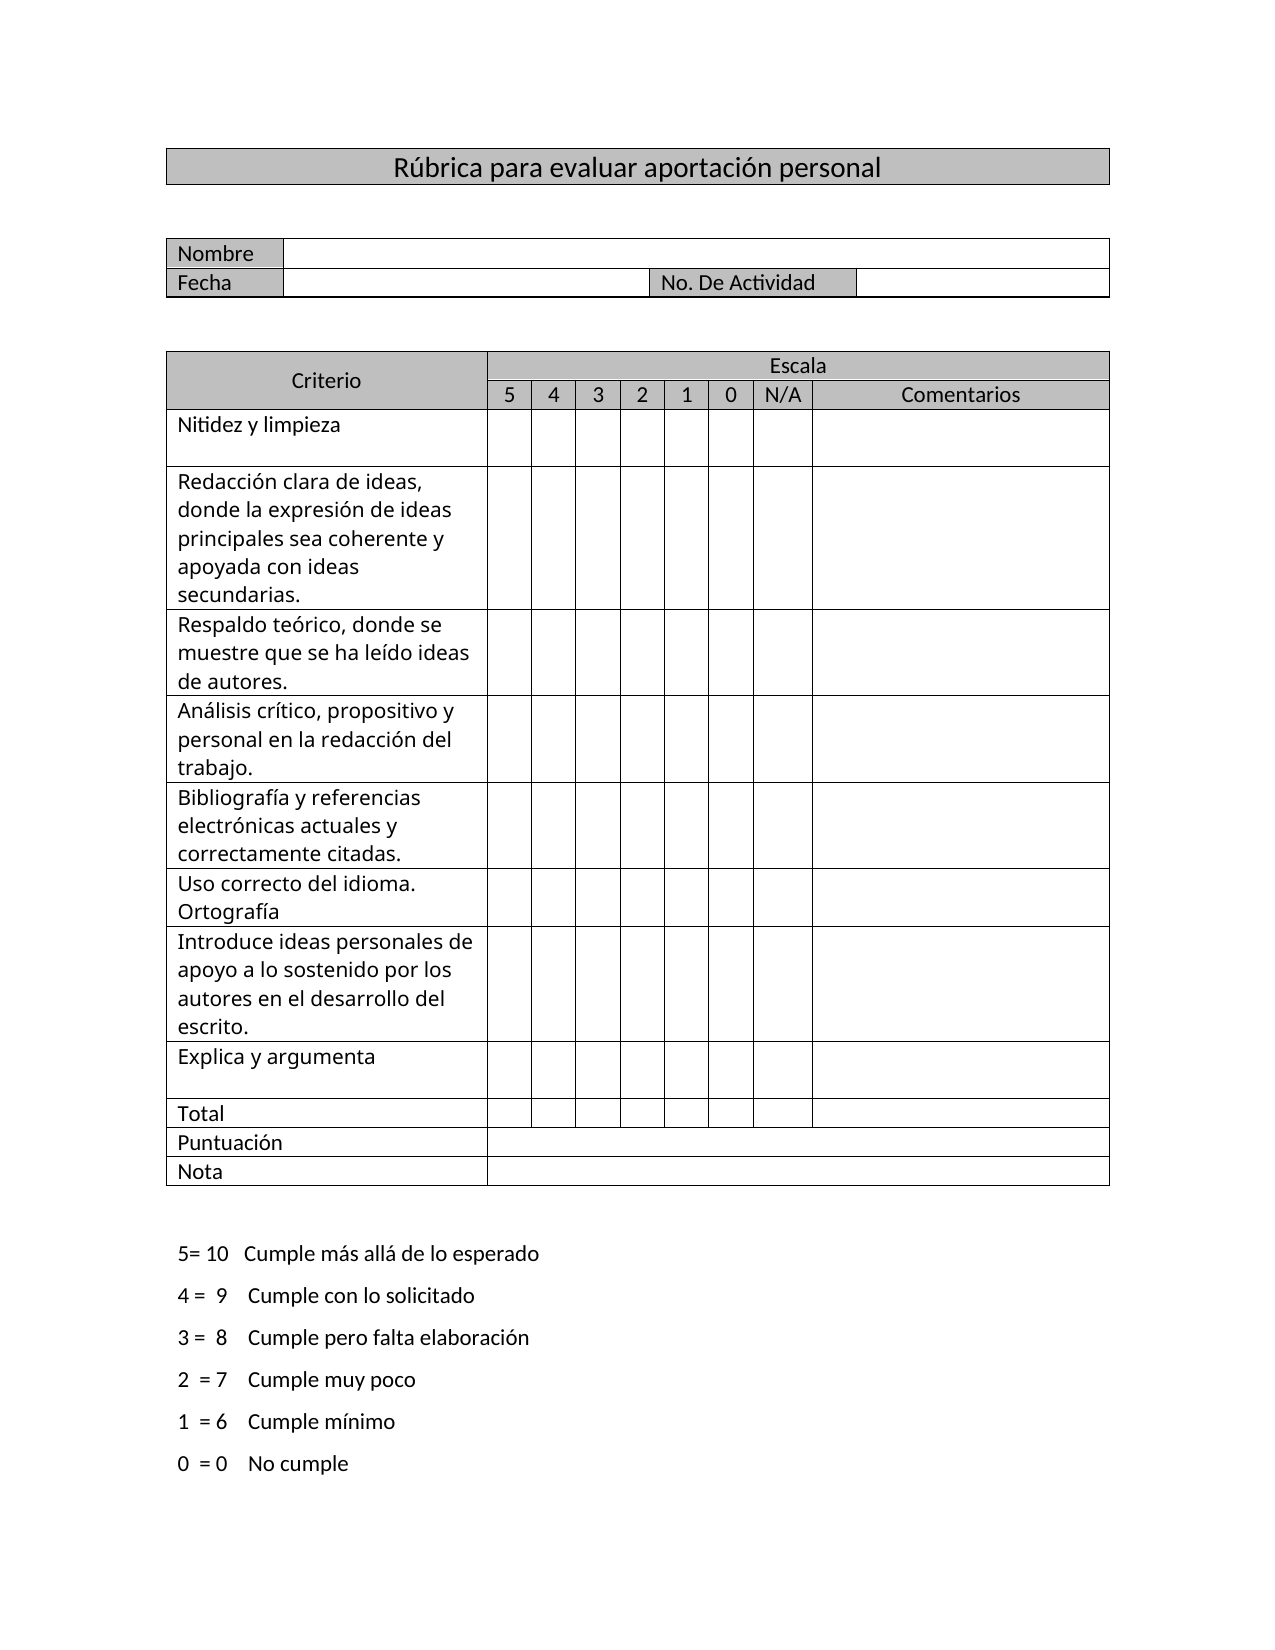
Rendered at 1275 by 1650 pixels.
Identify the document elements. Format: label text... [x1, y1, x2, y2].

text 1 = 6 Cumple mínimo [177, 1407, 1098, 1435]
table_cell [488, 696, 531, 782]
table_cell [621, 1099, 664, 1127]
table_header Rúbrica para evaluar aportación personal [167, 149, 1109, 184]
table_cell [488, 927, 531, 1041]
table_cell 5 [488, 381, 531, 409]
text 3 = 8 Cumple pero falta elaboración [177, 1323, 1098, 1351]
table_header Escala [488, 352, 1109, 379]
table_cell N/A [754, 381, 812, 409]
table_header [284, 239, 1109, 267]
table_cell [709, 410, 753, 466]
table_cell [576, 869, 620, 926]
table_cell [621, 783, 664, 868]
table_cell [665, 869, 708, 926]
table_cell [621, 610, 664, 695]
table_cell [709, 1042, 753, 1098]
table_cell 3 [576, 381, 620, 409]
table_cell [532, 696, 575, 782]
table_cell [488, 1042, 531, 1098]
table_cell [576, 927, 620, 1041]
table_cell [813, 1042, 1109, 1098]
table_cell [709, 927, 753, 1041]
table_cell [576, 610, 620, 695]
table_cell [665, 1042, 708, 1098]
table_cell [621, 696, 664, 782]
table_cell [488, 1099, 531, 1127]
table_cell [488, 1128, 1109, 1156]
table_cell Puntuación [167, 1128, 487, 1156]
table_cell No. De Actividad [650, 269, 856, 296]
table_cell Comentarios [813, 381, 1109, 409]
table_cell Análisis crítico, propositivo y personal en la redacción del trabajo. [167, 696, 487, 782]
table_cell [532, 869, 575, 926]
table_cell [488, 783, 531, 868]
table_cell [813, 1099, 1109, 1127]
table_cell [576, 1099, 620, 1127]
table_cell [709, 467, 753, 609]
table_cell Respaldo teórico, donde se muestre que se ha leído ideas de autores. [167, 610, 487, 695]
table_cell [754, 467, 812, 609]
table_cell [576, 783, 620, 868]
table_header Nombre [167, 239, 283, 267]
table_cell [754, 927, 812, 1041]
table_cell [488, 1157, 1109, 1185]
table_cell 0 [709, 381, 753, 409]
table_cell [488, 410, 531, 466]
table_cell Explica y argumenta [167, 1042, 487, 1098]
table_cell [532, 1042, 575, 1098]
table_cell [813, 610, 1109, 695]
table_cell [532, 1099, 575, 1127]
table_cell Nota [167, 1157, 487, 1185]
table_cell [665, 927, 708, 1041]
table_cell [665, 410, 708, 466]
table_cell Uso correcto del idioma. Ortografía [167, 869, 487, 926]
text 4 = 9 Cumple con lo solicitado [177, 1281, 1098, 1309]
table_cell [754, 610, 812, 695]
table_cell [621, 927, 664, 1041]
table_cell [813, 410, 1109, 466]
table_cell [754, 410, 812, 466]
table_cell Redacción clara de ideas, donde la expresión de ideas principales sea coherente y apoyada con ideas secundarias. [167, 467, 487, 609]
table_cell 1 [665, 381, 708, 409]
table_cell [813, 869, 1109, 926]
table_cell [665, 783, 708, 868]
table_cell [813, 927, 1109, 1041]
table_cell [709, 783, 753, 868]
table_header Criterio [167, 352, 487, 409]
table_cell 4 [532, 381, 575, 409]
table_cell [665, 696, 708, 782]
table_cell [488, 467, 531, 609]
table_cell [709, 610, 753, 695]
text 0 = 0 No cumple [177, 1449, 1098, 1477]
table_cell Introduce ideas personales de apoyo a lo sostenido por los autores en el desarrollo del escrito. [167, 927, 487, 1041]
table_cell [709, 1099, 753, 1127]
table_cell [813, 783, 1109, 868]
table_cell [532, 610, 575, 695]
table_cell [621, 869, 664, 926]
table_cell [857, 269, 1109, 296]
table_cell [813, 696, 1109, 782]
text 5= 10 Cumple más allá de lo esperado [177, 1239, 1098, 1267]
text 2 = 7 Cumple muy poco [177, 1365, 1098, 1393]
table_cell [813, 467, 1109, 609]
table_cell Nitidez y limpieza [167, 410, 487, 466]
table_cell [488, 869, 531, 926]
table_cell [576, 410, 620, 466]
table_cell [621, 1042, 664, 1098]
table_cell [532, 783, 575, 868]
table_cell [532, 467, 575, 609]
table_cell Fecha [167, 269, 283, 296]
table_cell 2 [621, 381, 664, 409]
table_cell Total [167, 1099, 487, 1127]
table_cell [665, 467, 708, 609]
table_cell [754, 1042, 812, 1098]
table_cell [284, 269, 649, 296]
table_cell [665, 1099, 708, 1127]
table_cell [665, 610, 708, 695]
table_cell [754, 869, 812, 926]
table_cell [576, 1042, 620, 1098]
table_cell [621, 410, 664, 466]
table_cell [532, 410, 575, 466]
table_cell [709, 869, 753, 926]
table_cell [576, 467, 620, 609]
table_cell [754, 696, 812, 782]
table_cell [532, 927, 575, 1041]
table_cell [754, 1099, 812, 1127]
table_cell [709, 696, 753, 782]
table_cell [621, 467, 664, 609]
table_cell [576, 696, 620, 782]
table_cell Bibliografía y referencias electrónicas actuales y correctamente citadas. [167, 783, 487, 868]
table_cell [754, 783, 812, 868]
table_cell [488, 610, 531, 695]
